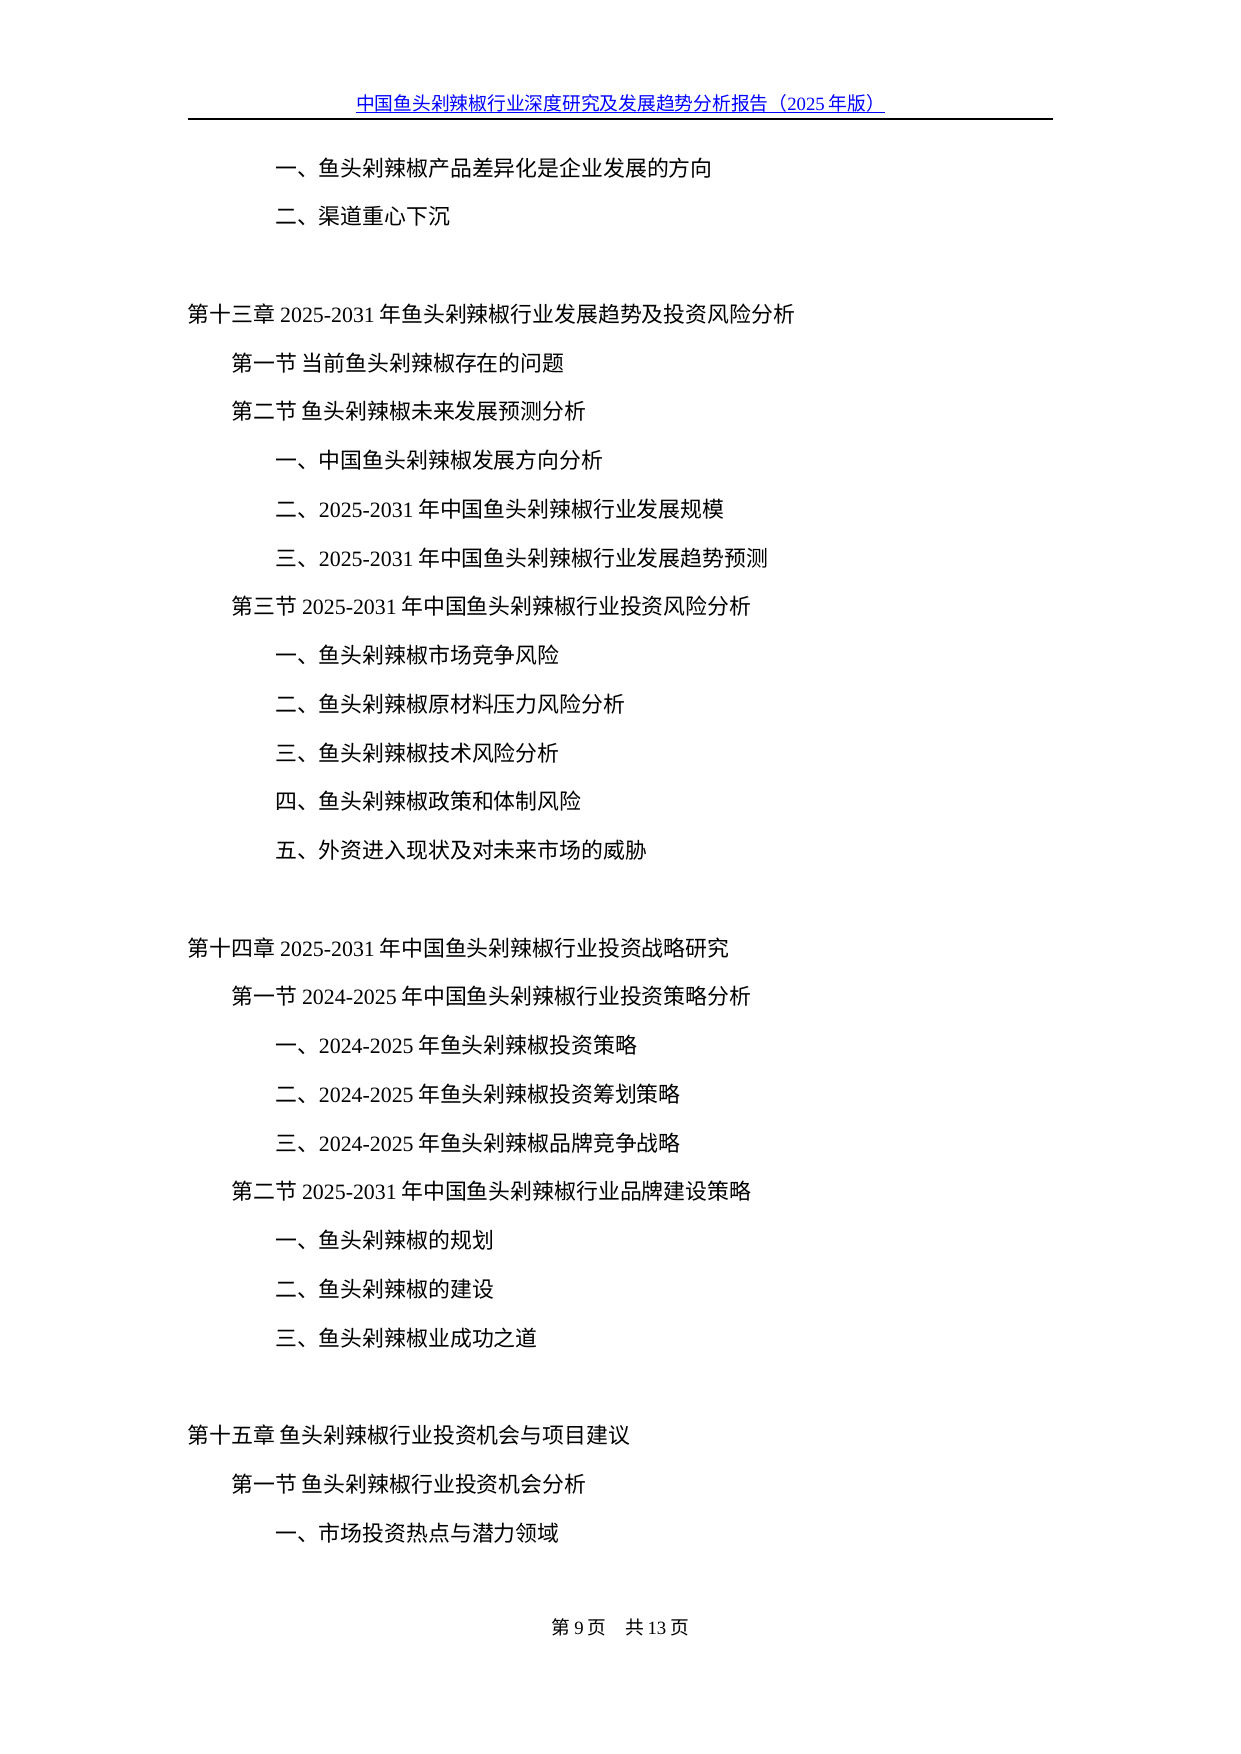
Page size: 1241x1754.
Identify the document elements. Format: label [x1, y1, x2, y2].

text [187, 150, 1053, 1548]
